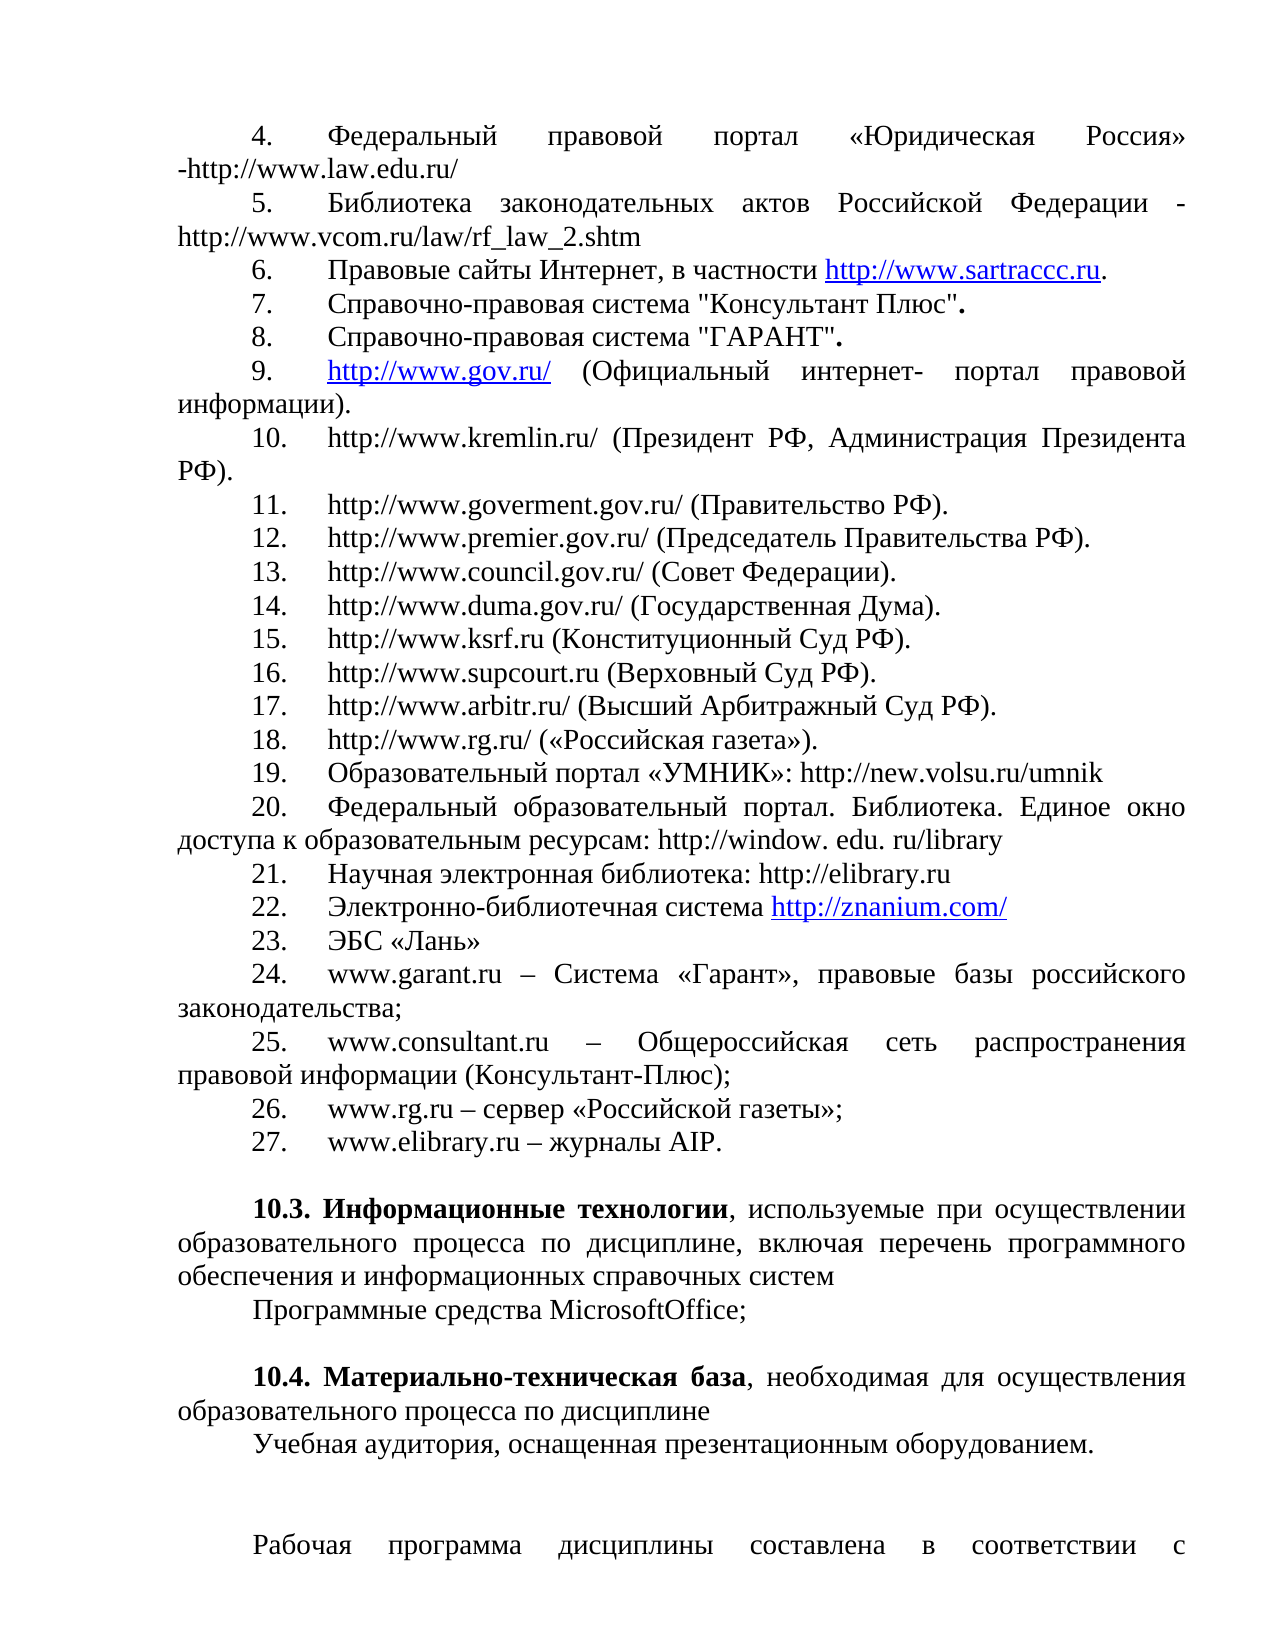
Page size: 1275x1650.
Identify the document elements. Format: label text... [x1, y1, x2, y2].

list http://www.ksrf.ru (Конституционный Суд РФ). [177, 621, 1186, 655]
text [177, 1527, 1186, 1560]
list http://www.supcourt.ru (Верховный Суд РФ). [177, 655, 1186, 688]
list Электронно-библиотечная система http://znanium.com/ [177, 889, 1186, 923]
text 10.4. Материально-техническая база, необходимая для осуществления образовательного процесса по дисциплине [177, 1359, 1186, 1426]
list ЭБС «Лань» [177, 923, 1186, 957]
list Научная электронная библиотека: http://elibrary.ru [177, 856, 1186, 889]
list http://www.goverment.gov.ru/ (Правительство РФ). [177, 487, 1186, 521]
list Образовательный портал «УМНИК»: http://new.volsu.ru/umnik [177, 755, 1186, 789]
list Федеральный образовательный портал. Библиотека. Единое окно доступа к образовательным ресурсам: http://window. edu. ru/library [177, 789, 1186, 856]
list www.rg.ru – сервер «Российской газеты»; [177, 1091, 1186, 1124]
list http://www.arbitr.ru/ (Высший Арбитражный Суд РФ). [177, 688, 1186, 722]
list http://www.duma.gov.ru/ (Государственная Дума). [177, 588, 1186, 621]
list Справочно-правовая система "ГАРАНТ". [177, 319, 1186, 353]
list Правовые сайты Интернет, в частности http://www.sartraccc.ru. [177, 252, 1186, 286]
text 10.3. Информационные технологии, используемые при осуществлении образовательного процесса по дисциплине, включая перечень программного обеспечения и информационных справочных систем [177, 1191, 1186, 1292]
list Учебная аудитория, оснащенная презентационным оборудованием. [252, 1426, 1186, 1460]
list Библиотека законодательных актов Российской Федерации - http://www.vcom.ru/law/rf_law_2.shtm [177, 185, 1186, 252]
list www.garant.ru – Система «Гарант», правовые базы российского законодательства; [177, 957, 1186, 1024]
list http://www.council.gov.ru/ (Совет Федерации). [177, 554, 1186, 588]
list Федеральный правовой портал «Юридическая Россия» -http://www.law.edu.ru/ [177, 118, 1186, 185]
list www.consultant.ru – Общероссийская сеть распространения правовой информации (Консультант-Плюс); [177, 1024, 1186, 1091]
list www.elibrary.ru – журналы AIP. [177, 1124, 1186, 1158]
list http://www.gov.ru/ (Официальный интернет- портал правовой информации). [177, 353, 1186, 420]
list http://www.kremlin.ru/ (Президент РФ, Администрация Президента РФ). [177, 420, 1186, 487]
text Программные средства MicrosoftOffice; [177, 1292, 1186, 1326]
list Справочно-правовая система "Консультант Плюс". [177, 286, 1186, 319]
list http://www.rg.ru/ («Российская газета»). [177, 722, 1186, 755]
list http://www.premier.gov.ru/ (Председатель Правительства РФ). [177, 521, 1186, 554]
